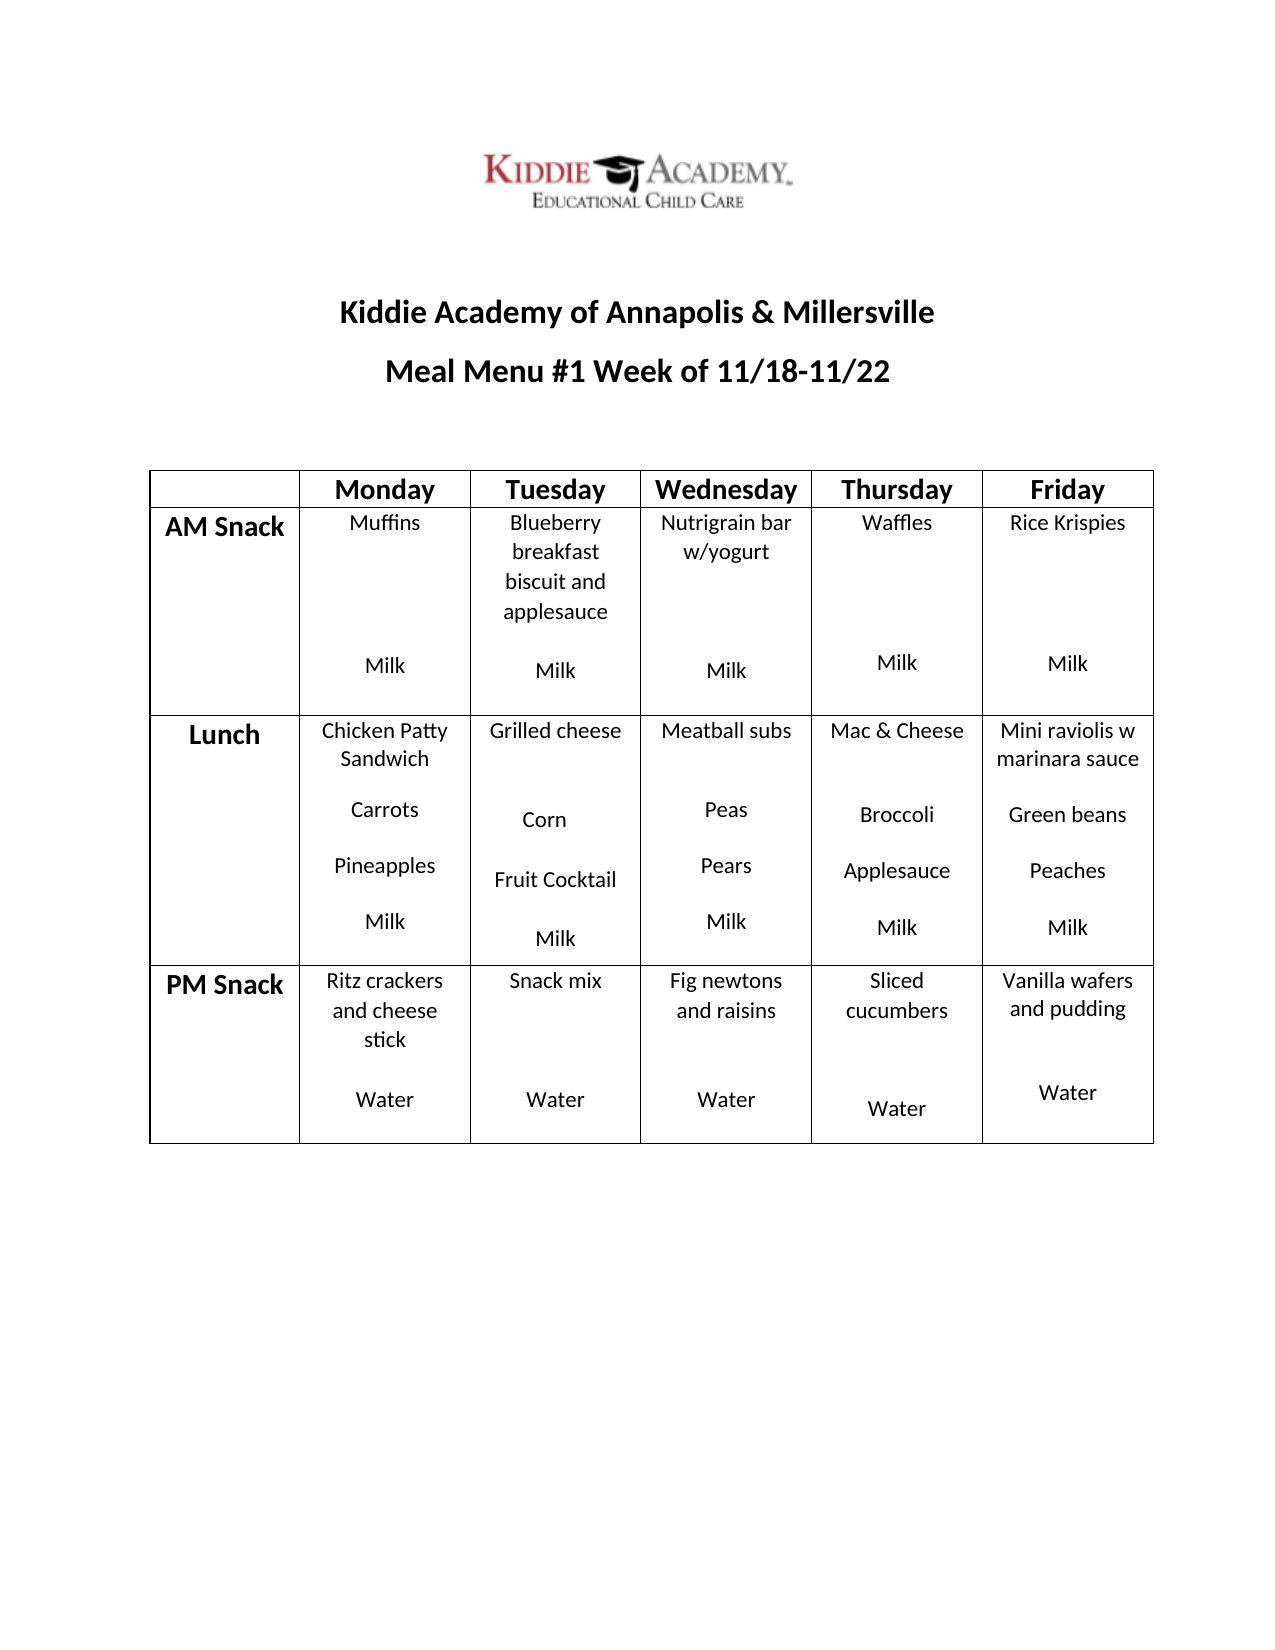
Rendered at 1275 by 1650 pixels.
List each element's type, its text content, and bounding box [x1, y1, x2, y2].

table_cell Snack mix Water [471, 966, 640, 1142]
table_cell Sliced cucumbers Water [812, 966, 982, 1142]
table_cell Mac & Cheese Broccoli Applesauce Milk [812, 716, 982, 965]
table_header Tuesday [471, 471, 640, 507]
table_cell Lunch [151, 716, 299, 965]
table_cell Nutrigrain bar w/yogurt Milk [641, 508, 811, 715]
table_cell Muffins Milk [300, 508, 470, 715]
table_header Monday [300, 471, 470, 507]
table_cell Waffles Milk [812, 508, 982, 715]
table_header Wednesday [641, 471, 811, 507]
table_cell Chicken Patty Sandwich Carrots Pineapples Milk [300, 716, 470, 965]
table_cell Ritz crackers and cheese stick Water [300, 966, 470, 1142]
table_cell Mini raviolis w marinara sauce Green beans Peaches Milk [983, 716, 1153, 965]
table_header [151, 471, 299, 507]
text Kiddie Academy of Annapolis & Millersville [150, 291, 1125, 331]
table_cell Fig newtons and raisins Water [641, 966, 811, 1142]
table_cell PM Snack [151, 966, 299, 1142]
table_cell Blueberry breakfast biscuit and applesauce Milk [471, 508, 640, 715]
table_cell Vanilla wafers and pudding Water [983, 966, 1153, 1142]
table_header Friday [983, 471, 1153, 507]
table_cell AM Snack [151, 508, 299, 715]
text Meal Menu #1 Week of 11/18-11/22 [150, 350, 1125, 391]
table_cell Grilled cheese Corn Fruit Cocktail Milk [471, 716, 640, 965]
table_cell Meatball subs Peas Pears Milk [641, 716, 811, 965]
table_header Thursday [812, 471, 982, 507]
table_cell Rice Krispies Milk [983, 508, 1153, 715]
